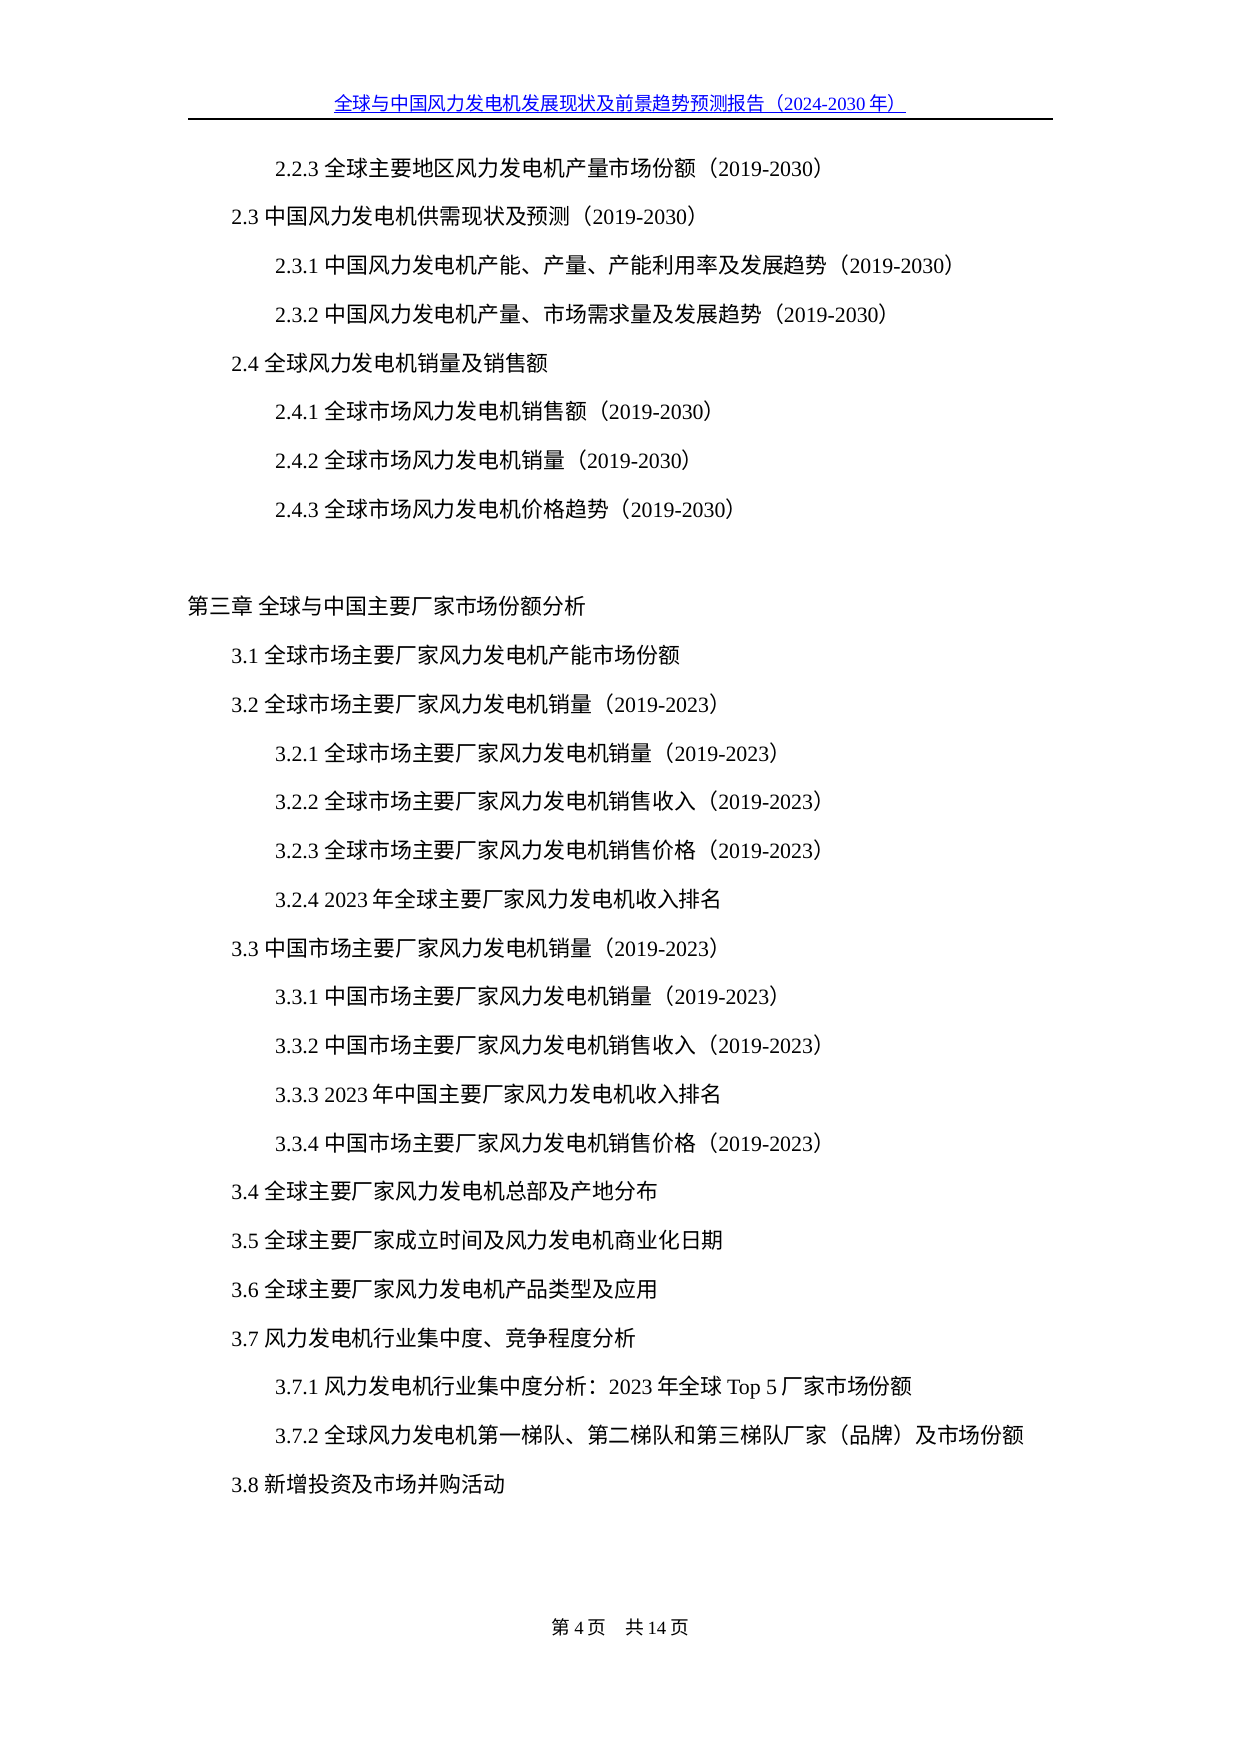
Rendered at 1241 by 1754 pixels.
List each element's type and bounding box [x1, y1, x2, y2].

text [187, 150, 1053, 1499]
